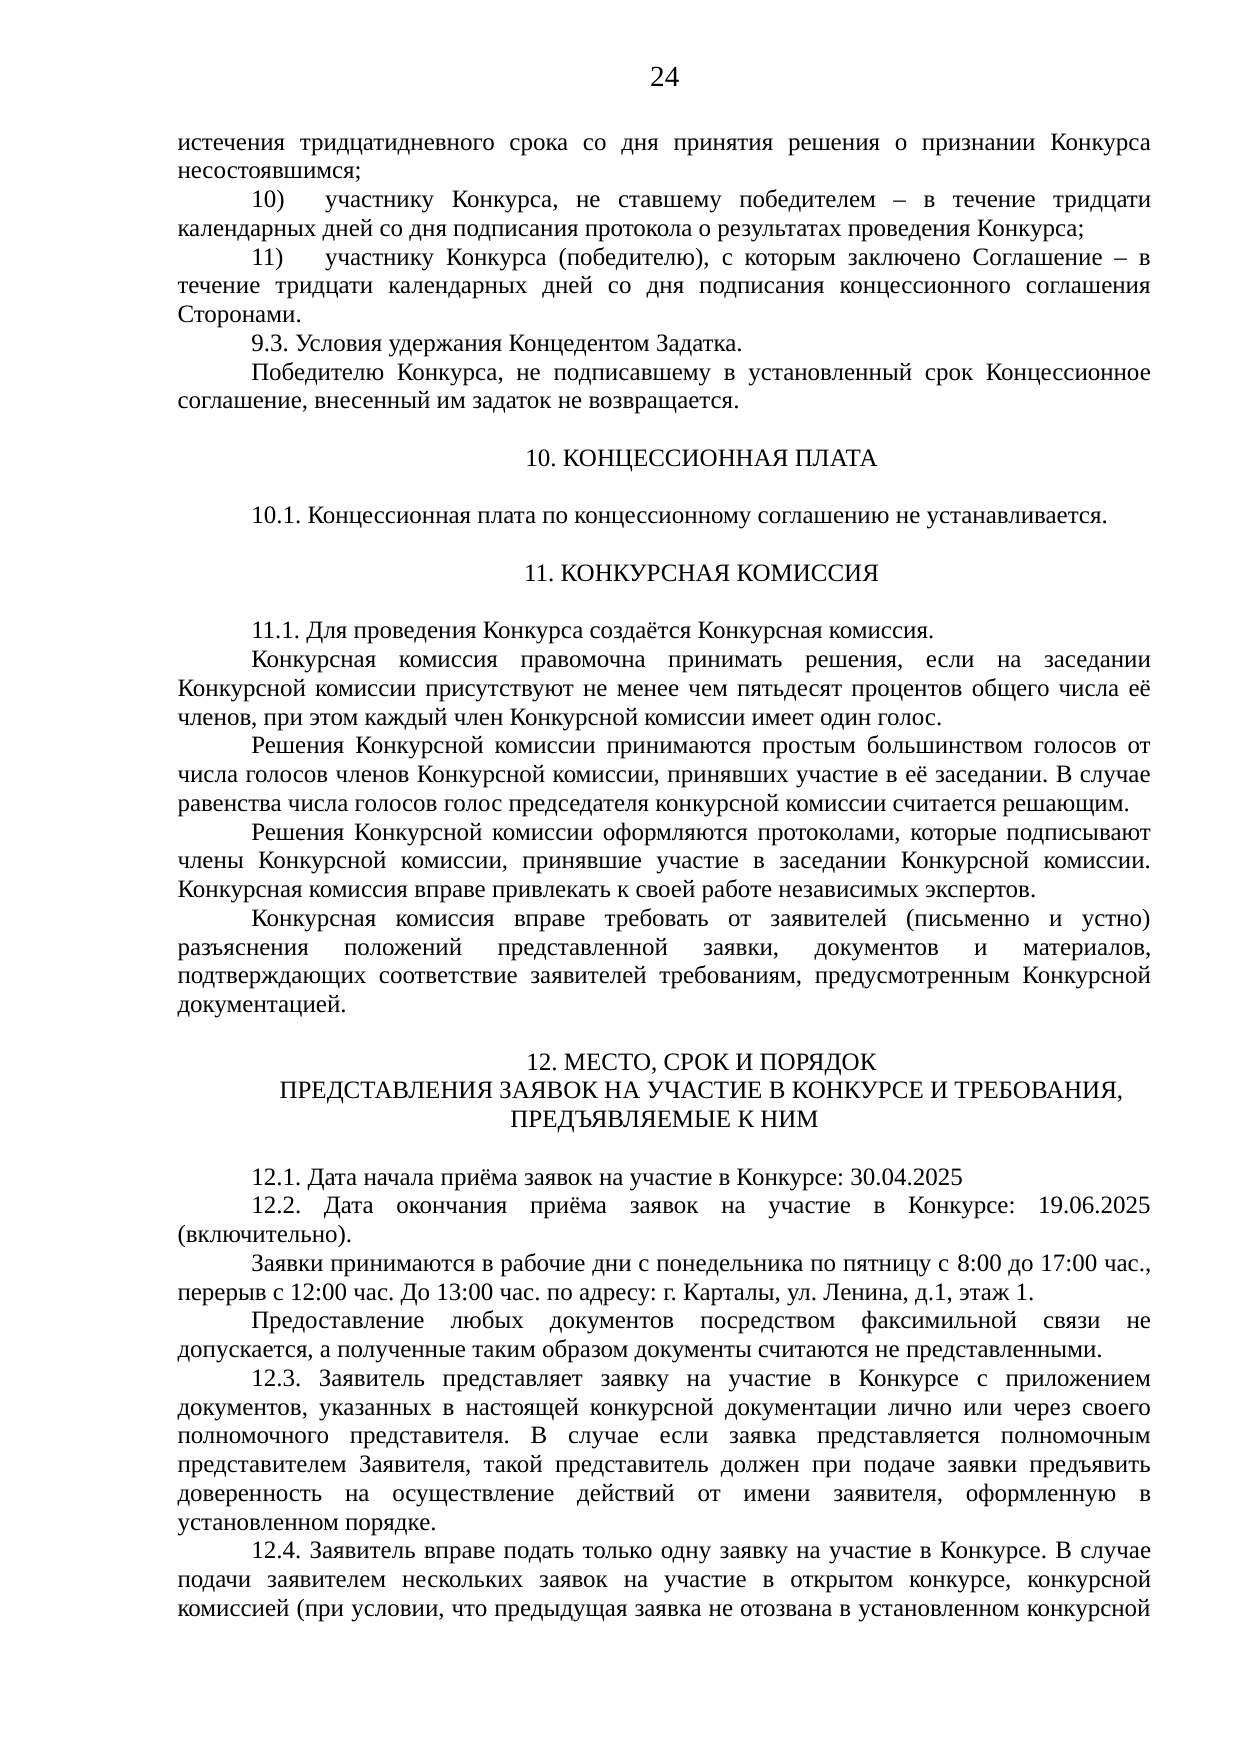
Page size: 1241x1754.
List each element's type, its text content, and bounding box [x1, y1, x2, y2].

text 10.1. Концессионная плата по концессионному соглашению не устанавливается. [177, 500, 1152, 529]
text 12. МЕСТО, СРОК И ПОРЯДОК [177, 1047, 1152, 1075]
list участнику Конкурса (победителю), с которым заключено Соглашение – в течение тридцати календарных дней со дня подписания концессионного соглашения Сторонами. [177, 242, 1152, 328]
list 12.1. Дата начала приёма заявок на участие в Конкурсе: 30.04.2025 [177, 1162, 1152, 1190]
text ПРЕДСТАВЛЕНИЯ ЗАЯВОК НА УЧАСТИЕ В КОНКУРСЕ И ТРЕБОВАНИЯ, ПРЕДЪЯВЛЯЕМЫЕ К НИМ [177, 1075, 1152, 1133]
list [177, 1535, 1152, 1622]
text Победителю Конкурса, не подписавшему в установленный срок Концессионное соглашение, внесенный им задаток не возвращается. [177, 357, 1152, 414]
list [177, 127, 1152, 184]
list 12.3. Заявитель представляет заявку на участие в Конкурсе с приложением документов, указанных в настоящей конкурсной документации лично или через своего полномочного представителя. В случае если заявка представляется полномочным представителем Заявителя, такой представитель должен при подаче заявки предъявить доверенность на осуществление действий от имени заявителя, оформленную в установленном порядке. [177, 1363, 1152, 1535]
list 12.2. Дата окончания приёма заявок на участие в Конкурсе: 19.06.2025 (включительно). [177, 1190, 1152, 1248]
text Конкурсная комиссия правомочна принимать решения, если на заседании Конкурсной комиссии присутствуют не менее чем пятьдесят процентов общего числа её членов, при этом каждый член Конкурсной комиссии имеет один голос. [177, 644, 1152, 730]
text 10. КОНЦЕССИОННАЯ ПЛАТА [177, 443, 1152, 472]
text Конкурсная комиссия вправе требовать от заявителей (письменно и устно) разъяснения положений представленной заявки, документов и материалов, подтверждающих соответствие заявителей требованиям, предусмотренным Конкурсной документацией. [177, 903, 1152, 1018]
text 11.1. Для проведения Конкурса создаётся Конкурсная комиссия. [177, 615, 1152, 644]
text Решения Конкурсной комиссии оформляются протоколами, которые подписывают члены Конкурсной комиссии, принявшие участие в заседании Конкурсной комиссии. Конкурсная комиссия вправе привлекать к своей работе независимых экспертов. [177, 817, 1152, 903]
text Предоставление любых документов посредством факсимильной связи не допускается, а полученные таким образом документы считаются не представленными. [177, 1305, 1152, 1363]
text 11. КОНКУРСНАЯ КОМИССИЯ [177, 558, 1152, 587]
text Заявки принимаются в рабочие дни с понедельника по пятницу с 8:00 до 17:00 час., перерыв с 12:00 час. До 13:00 час. по адресу: г. Карталы, ул. Ленина, д.1, этаж 1. [177, 1248, 1152, 1305]
list участнику Конкурса, не ставшему победителем – в течение тридцати календарных дней со дня подписания протокола о результатах проведения Конкурса; [177, 184, 1152, 242]
text Решения Конкурсной комиссии принимаются простым большинством голосов от числа голосов членов Конкурсной комиссии, принявших участие в её заседании. В случае равенства числа голосов голос председателя конкурсной комиссии считается решающим. [177, 730, 1152, 817]
list 9.3. Условия удержания Концедентом Задатка. [177, 328, 1152, 357]
